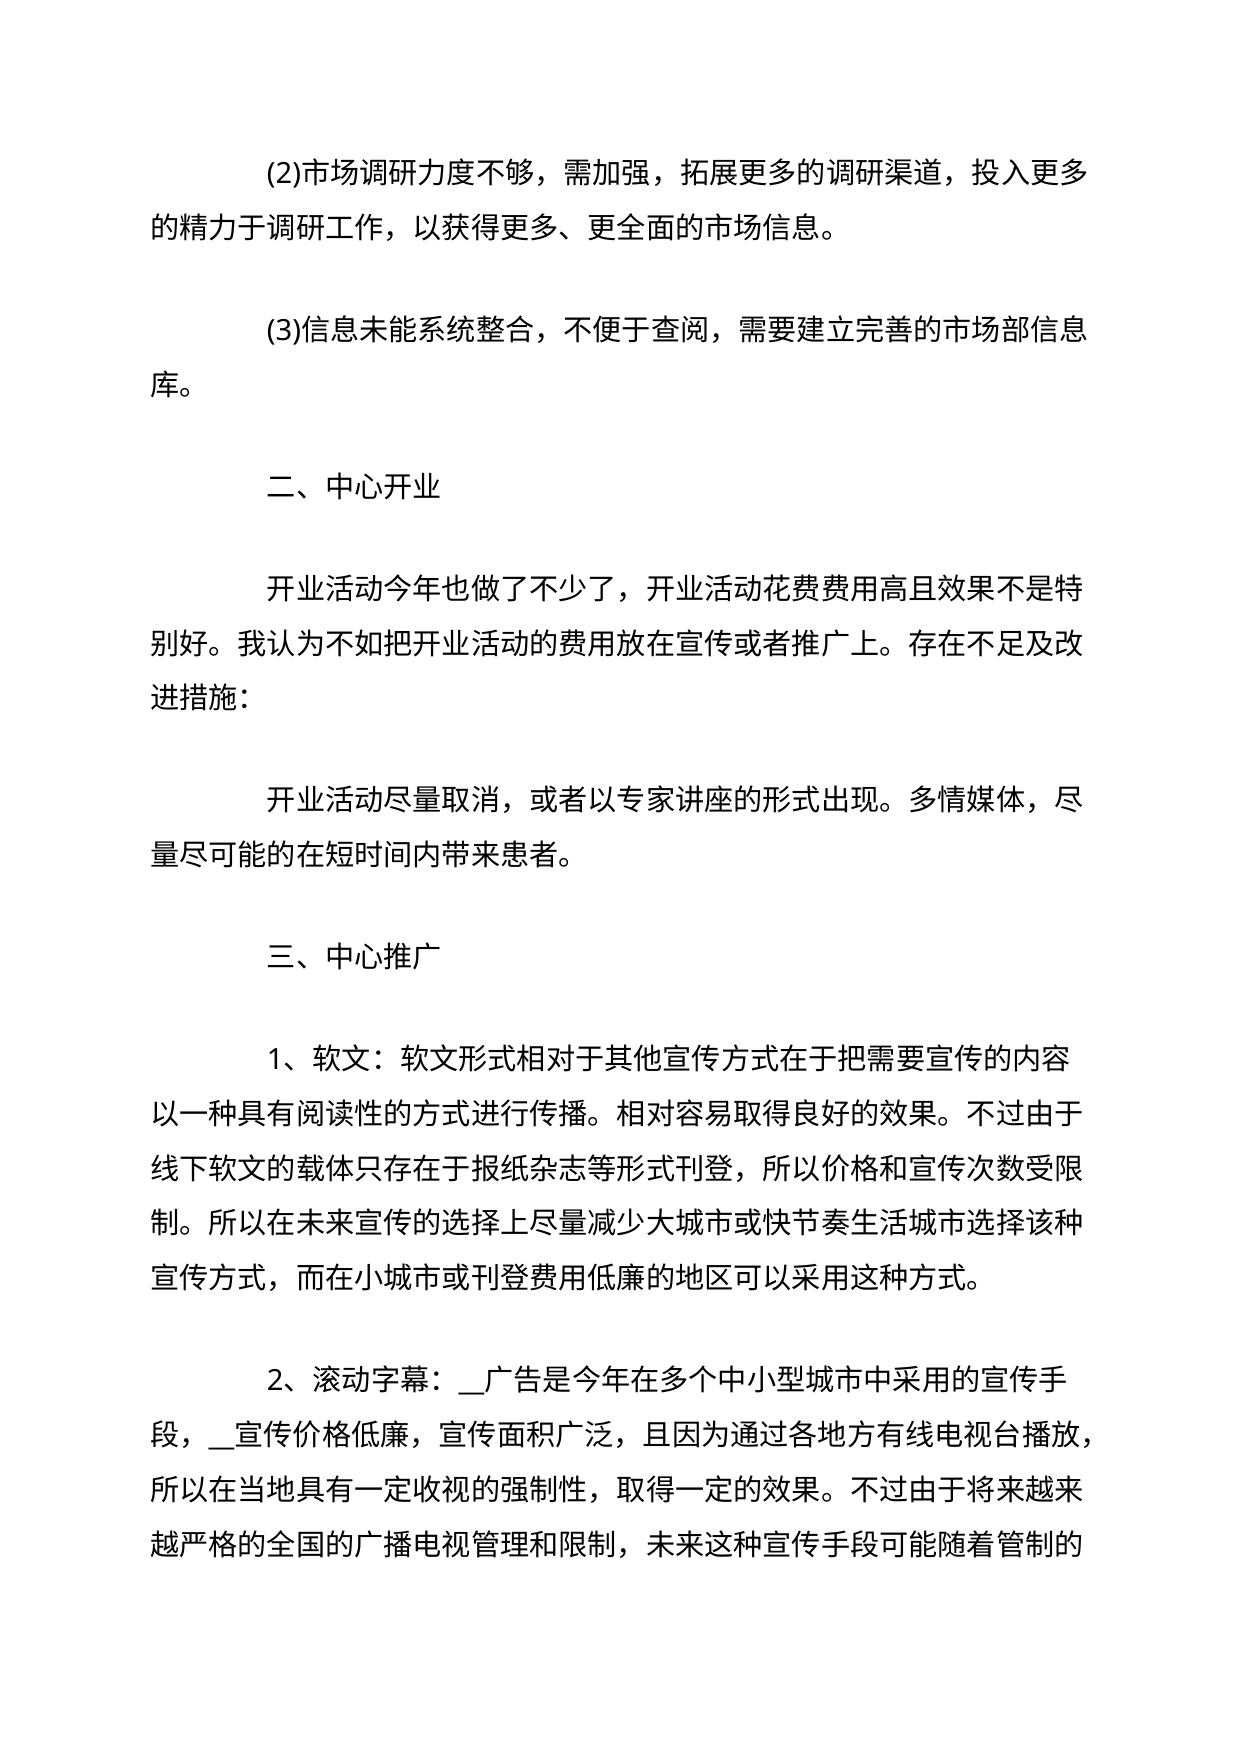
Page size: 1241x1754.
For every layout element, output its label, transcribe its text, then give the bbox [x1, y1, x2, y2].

text (3)信息未能系统整合，不便于查阅，需要建立完善的市场部信息库。 [150, 307, 1090, 404]
text 三、中心推广 [150, 933, 1090, 976]
text 开业活动尽量取消，或者以专家讲座的形式出现。多情媒体，尽量尽可能的在短时间内带来患者。 [150, 777, 1090, 874]
text 开业活动今年也做了不少了，开业活动花费费用高且效果不是特别好。我认为不如把开业活动的费用放在宣传或者推广上。存在不足及改进措施： [150, 565, 1090, 717]
text 1、软文：软文形式相对于其他宣传方式在于把需要宣传的内容以一种具有阅读性的方式进行传播。相对容易取得良好的效果。不过由于线下软文的载体只存在于报纸杂志等形式刊登，所以价格和宣传次数受限制。所以在未来宣传的选择上尽量减少大城市或快节奏生活城市选择该种宣传方式，而在小城市或刊登费用低廉的地区可以采用这种方式。 [150, 1035, 1090, 1297]
text (2)市场调研力度不够，需加强，拓展更多的调研渠道，投入更多的精力于调研工作，以获得更多、更全面的市场信息。 [150, 150, 1090, 247]
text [150, 1357, 1090, 1564]
text 二、中心开业 [150, 463, 1090, 506]
